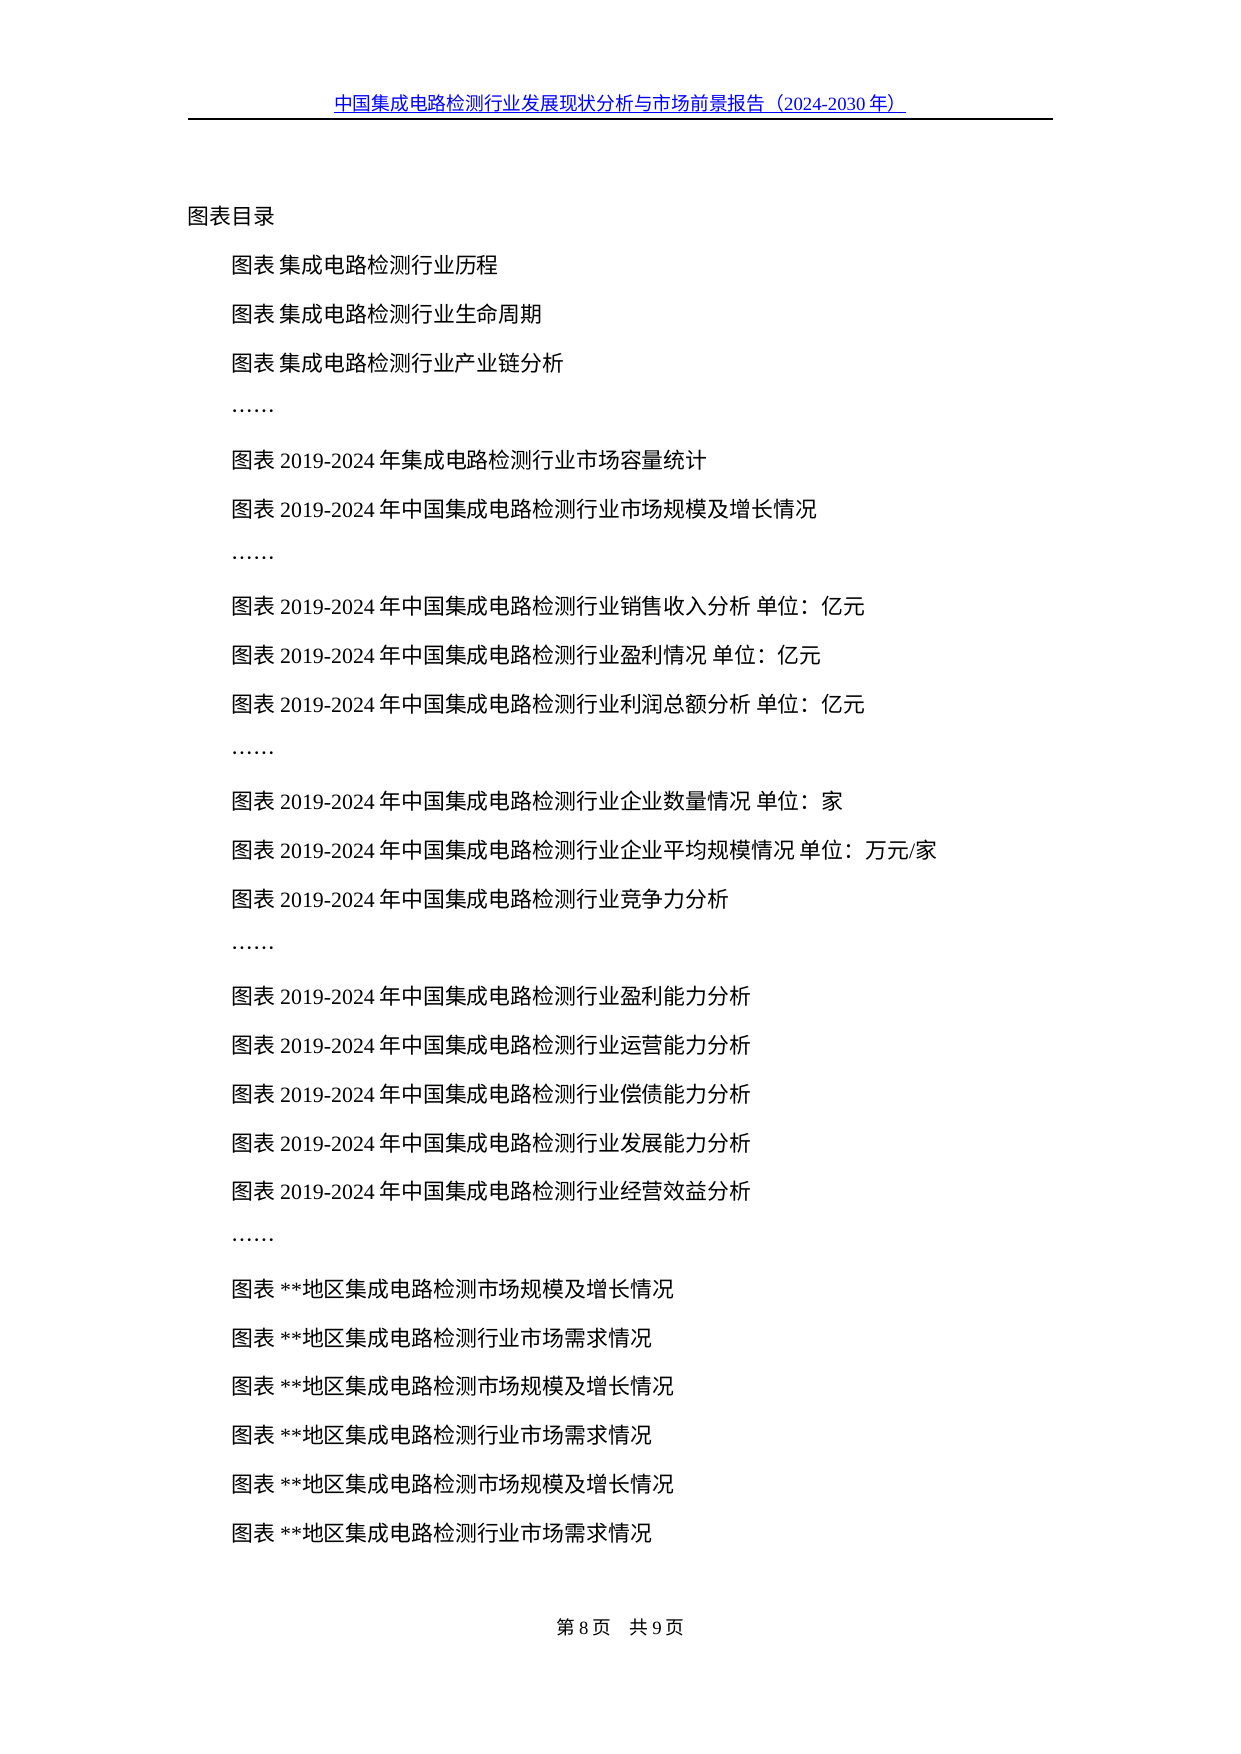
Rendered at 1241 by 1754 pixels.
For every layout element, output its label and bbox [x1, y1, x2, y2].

text [187, 150, 1053, 1548]
